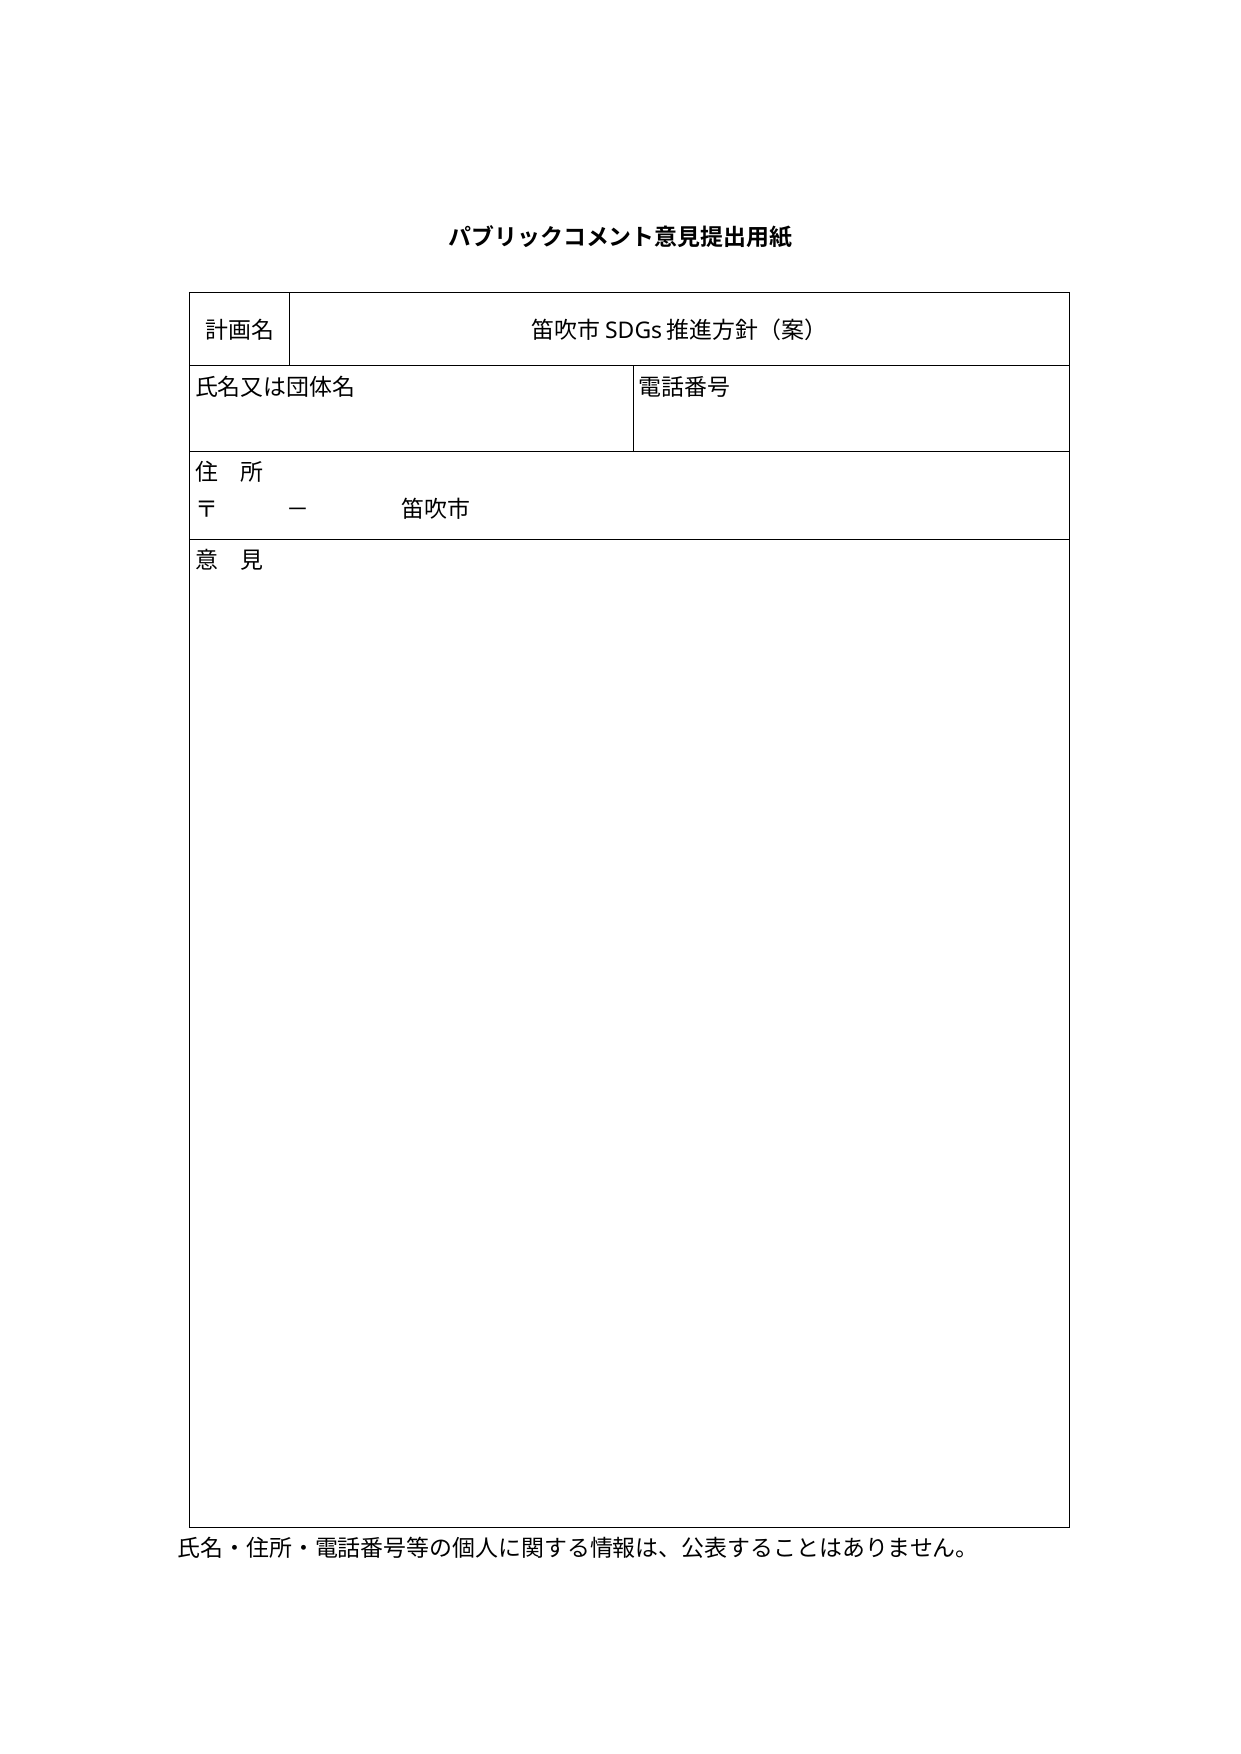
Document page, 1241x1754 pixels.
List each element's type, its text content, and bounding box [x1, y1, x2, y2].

text 氏名・住所・電話番号等の個人に関する情報は、公表することはありません。 [177, 1528, 1063, 1565]
table_header 計画名 [190, 293, 289, 365]
table_cell 氏名又は団体名 [190, 366, 633, 451]
text パブリックコメント意見提出用紙 [177, 217, 1063, 254]
table_cell 電話番号 [634, 366, 1069, 451]
table_cell 住 所 〒 － 笛吹市 [190, 452, 1069, 538]
table_cell 意 見 [190, 540, 1069, 1527]
table_header 笛吹市SDGs推進方針（案） [290, 293, 1069, 365]
